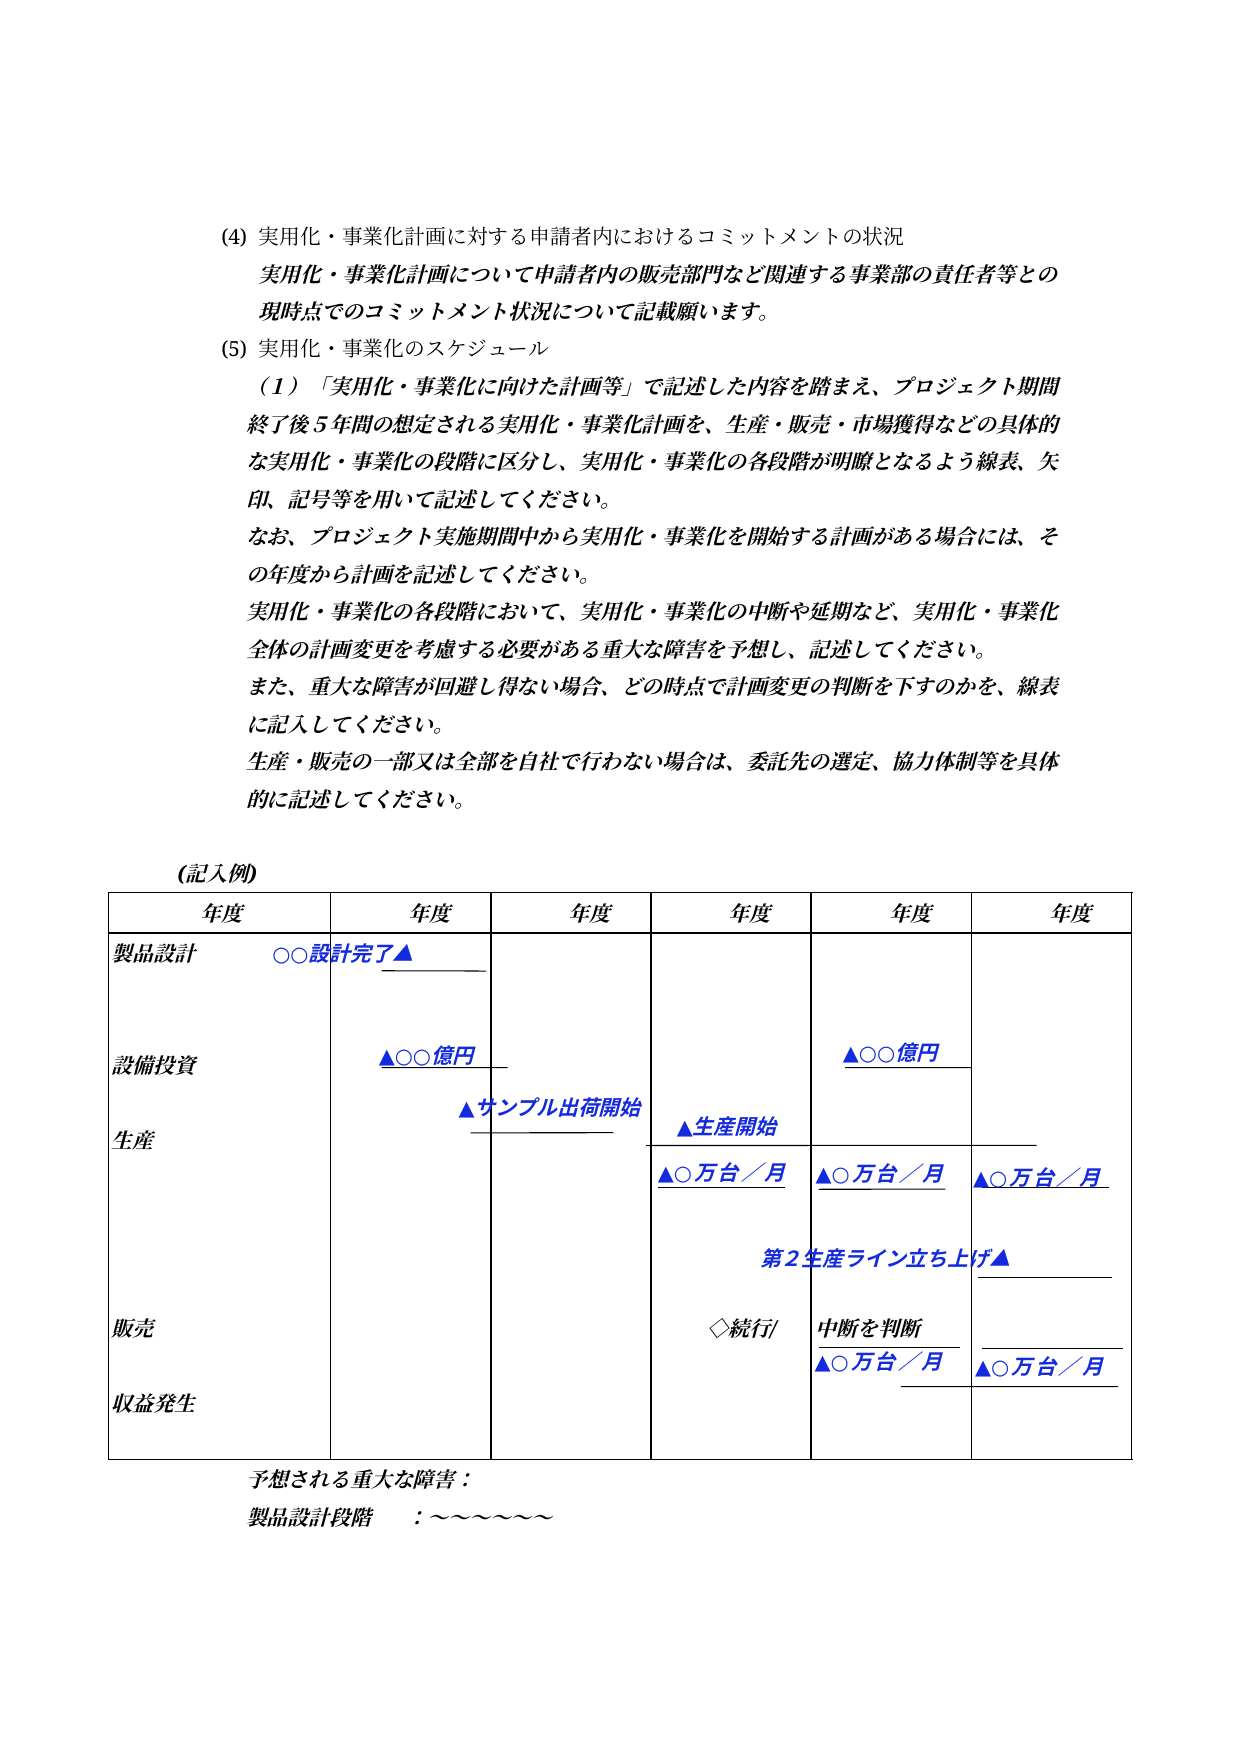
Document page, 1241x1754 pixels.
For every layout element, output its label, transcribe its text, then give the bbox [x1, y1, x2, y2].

table_header 年度 [812, 893, 971, 932]
text (記入例) [177, 854, 1063, 892]
table_cell 製品設計 設備投資 生産 販売 収益発生 [109, 934, 330, 1458]
text 製品設計段階 ：～～～～～～ [246, 1498, 1063, 1535]
table_cell [492, 934, 650, 1458]
text 生産・販売の一部又は全部を自社で行わない場合は、委託先の選定、協力体制等を具体的に記述してください。 [246, 742, 1063, 817]
table_cell 中断を判断 [812, 934, 971, 1144]
text （１）「実用化・事業化に向けた計画等」で記述した内容を踏まえ、プロジェクト期間終了後５年間の想定される実用化・事業化計画を、生産・販売・市場獲得などの具体的な実用化・事業化の段階に区分し、実用化・事業化の各段階が明瞭となるよう線表、矢印、記号等を用いて記述してください。 なお、プロジェクト実施期間中から実用化・事業化を開始する計画がある場合には、その年度から計画を記述してください。 [246, 367, 1063, 592]
table_cell [331, 934, 490, 1458]
list 実用化・事業化計画に対する申請者内におけるコミットメントの状況 実用化・事業化計画について申請者内の販売部門など関連する事業部の責任者等との現時点でのコミットメント状況について記載願います。 [221, 217, 1063, 329]
table_header 年度 [972, 893, 1131, 932]
text また、重大な障害が回避し得ない場合、どの時点で計画変更の判断を下すのかを、線表に記入してください。 [246, 667, 1063, 742]
table_header 年度 [331, 893, 490, 932]
table_header 年度 [652, 893, 810, 932]
text 予想される重大な障害： [246, 1460, 1063, 1498]
table_cell ◇続行/ [652, 934, 810, 1144]
table_header 年度 [492, 893, 650, 932]
table_cell ◇続行/ [652, 1146, 810, 1458]
table_cell [972, 934, 1131, 1458]
list 実用化・事業化のスケジュール [221, 329, 1063, 367]
text 実用化・事業化の各段階において、実用化・事業化の中断や延期など、実用化・事業化全体の計画変更を考慮する必要がある重大な障害を予想し、記述してください。 [246, 592, 1063, 667]
table_cell 中断を判断 [812, 1146, 971, 1458]
table_header 年度 [109, 893, 330, 932]
